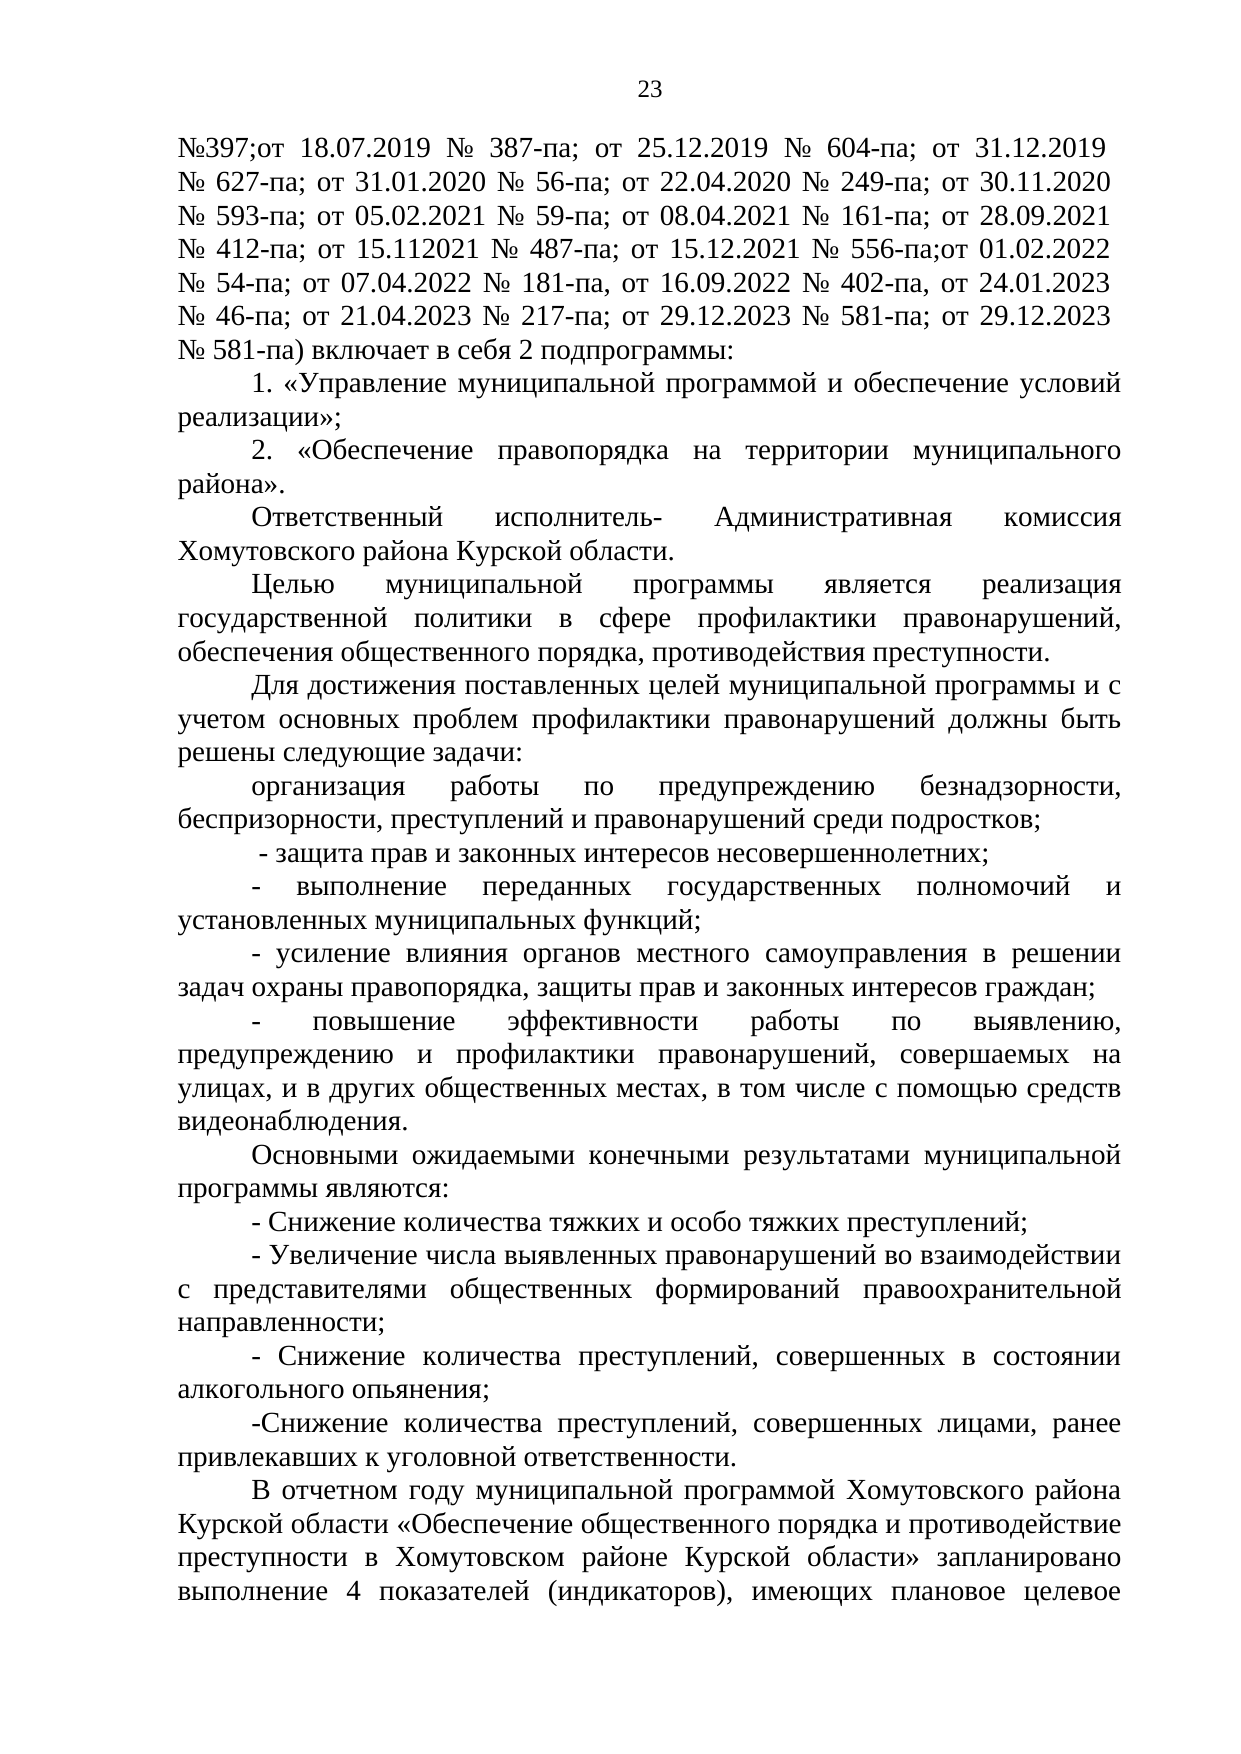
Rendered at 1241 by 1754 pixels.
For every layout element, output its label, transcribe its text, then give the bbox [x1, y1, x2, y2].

text организация работы по предупреждению безнадзорности, беспризорности, преступлений и правонарушений среди подростков; [177, 768, 1122, 835]
text -Снижение количества преступлений, совершенных лицами, ранее привлекавших к уголовной ответственности. [177, 1405, 1122, 1472]
text 2. «Обеспечение правопорядка на территории муниципального района». [177, 432, 1122, 499]
text Ответственный исполнитель- Административная комиссия Хомутовского района Курской области. [177, 499, 1122, 567]
text - Снижение количества преступлений, совершенных в состоянии алкогольного опьянения; [177, 1338, 1122, 1405]
text - защита прав и законных интересов несовершеннолетних; [177, 835, 1122, 868]
text - Снижение количества тяжких и особо тяжких преступлений; [177, 1204, 1122, 1237]
text Основными ожидаемыми конечными результатами муниципальной программы являются: [177, 1137, 1122, 1204]
text - повышение эффективности работы по выявлению, предупреждению и профилактики правонарушений, совершаемых на улицах, и в других общественных местах, в том числе с помощью средств видеонаблюдения. [177, 1003, 1122, 1137]
text - выполнение переданных государственных полномочий и установленных муниципальных функций; [177, 868, 1122, 936]
text Целью муниципальной программы является реализация государственной политики в сфере профилактики правонарушений, обеспечения общественного порядка, противодействия преступности. [177, 567, 1122, 667]
text - усиление влияния органов местного самоуправления в решении задач охраны правопорядка, защиты прав и законных интересов граждан; [177, 936, 1122, 1003]
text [177, 131, 1122, 365]
text - Увеличение числа выявленных правонарушений во взаимодействии с представителями общественных формирований правоохранительной направленности; [177, 1237, 1122, 1338]
text Для достижения поставленных целей муниципальной программы и с учетом основных проблем профилактики правонарушений должны быть решены следующие задачи: [177, 667, 1122, 768]
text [177, 1472, 1122, 1606]
text 1. «Управление муниципальной программой и обеспечение условий реализации»; [177, 365, 1122, 432]
